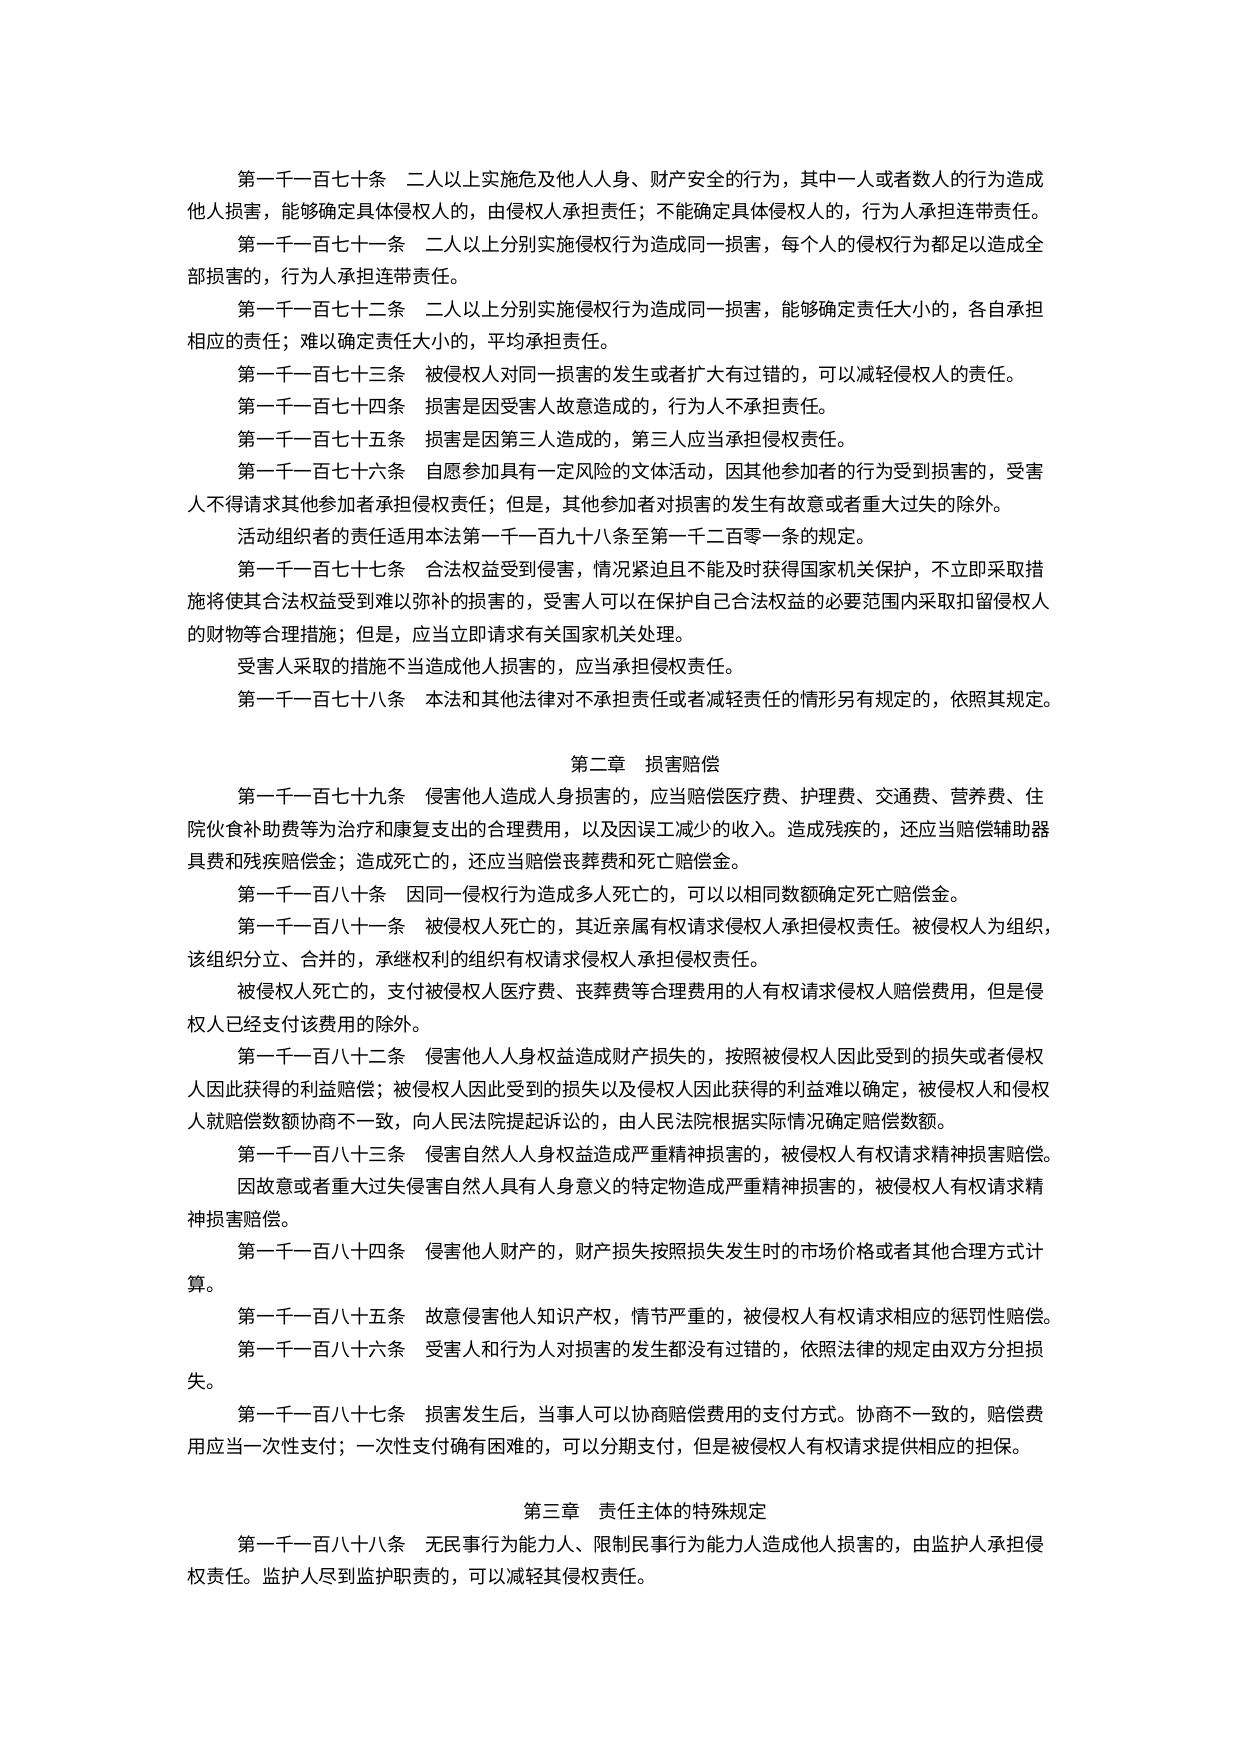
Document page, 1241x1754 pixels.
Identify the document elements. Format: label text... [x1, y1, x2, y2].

text 第一千一百八十一条 被侵权人死亡的，其近亲属有权请求侵权人承担侵权责任。被侵权人为组织，该组织分立、合并的，承继权利的组织有权请求侵权人承担侵权责任。 [187, 909, 1053, 974]
text 第一千一百八十三条 侵害自然人人身权益造成严重精神损害的，被侵权人有权请求精神损害赔偿。 [187, 1137, 1053, 1169]
text 第一千一百七十九条 侵害他人造成人身损害的，应当赔偿医疗费、护理费、交通费、营养费、住院伙食补助费等为治疗和康复支出的合理费用，以及因误工减少的收入。造成残疾的，还应当赔偿辅助器具费和残疾赔偿金；造成死亡的，还应当赔偿丧葬费和死亡赔偿金。 [187, 779, 1053, 877]
text 第二章 损害赔偿 [187, 747, 1053, 779]
text 第一千一百八十四条 侵害他人财产的，财产损失按照损失发生时的市场价格或者其他合理方式计算。 [187, 1234, 1053, 1299]
text 第一千一百七十二条 二人以上分别实施侵权行为造成同一损害，能够确定责任大小的，各自承担相应的责任；难以确定责任大小的，平均承担责任。 [187, 292, 1053, 357]
text 第一千一百七十一条 二人以上分别实施侵权行为造成同一损害，每个人的侵权行为都足以造成全部损害的，行为人承担连带责任。 [187, 227, 1053, 292]
text 第一千一百七十八条 本法和其他法律对不承担责任或者减轻责任的情形另有规定的，依照其规定。 [187, 682, 1053, 714]
text 第一千一百八十六条 受害人和行为人对损害的发生都没有过错的，依照法律的规定由双方分担损失。 [187, 1332, 1053, 1397]
text 因故意或者重大过失侵害自然人具有人身意义的特定物造成严重精神损害的，被侵权人有权请求精神损害赔偿。 [187, 1169, 1053, 1234]
text 第一千一百八十五条 故意侵害他人知识产权，情节严重的，被侵权人有权请求相应的惩罚性赔偿。 [187, 1299, 1053, 1332]
text 第一千一百八十二条 侵害他人人身权益造成财产损失的，按照被侵权人因此受到的损失或者侵权人因此获得的利益赔偿；被侵权人因此受到的损失以及侵权人因此获得的利益难以确定，被侵权人和侵权人就赔偿数额协商不一致，向人民法院提起诉讼的，由人民法院根据实际情况确定赔偿数额。 [187, 1039, 1053, 1137]
text 第一千一百八十七条 损害发生后，当事人可以协商赔偿费用的支付方式。协商不一致的，赔偿费用应当一次性支付；一次性支付确有困难的，可以分期支付，但是被侵权人有权请求提供相应的担保。 [187, 1397, 1053, 1462]
text 被侵权人死亡的，支付被侵权人医疗费、丧葬费等合理费用的人有权请求侵权人赔偿费用，但是侵权人已经支付该费用的除外。 [187, 974, 1053, 1039]
text 活动组织者的责任适用本法第一千一百九十八条至第一千二百零一条的规定。 [187, 519, 1053, 552]
text 第一千一百八十八条 无民事行为能力人、限制民事行为能力人造成他人损害的，由监护人承担侵权责任。监护人尽到监护职责的，可以减轻其侵权责任。 [187, 1527, 1053, 1592]
text 第一千一百七十六条 自愿参加具有一定风险的文体活动，因其他参加者的行为受到损害的，受害人不得请求其他参加者承担侵权责任；但是，其他参加者对损害的发生有故意或者重大过失的除外。 [187, 454, 1053, 519]
text 第一千一百七十三条 被侵权人对同一损害的发生或者扩大有过错的，可以减轻侵权人的责任。 [187, 357, 1053, 389]
text 第一千一百七十条 二人以上实施危及他人人身、财产安全的行为，其中一人或者数人的行为造成他人损害，能够确定具体侵权人的，由侵权人承担责任；不能确定具体侵权人的，行为人承担连带责任。 [187, 162, 1053, 227]
text 第一千一百七十七条 合法权益受到侵害，情况紧迫且不能及时获得国家机关保护，不立即采取措施将使其合法权益受到难以弥补的损害的，受害人可以在保护自己合法权益的必要范围内采取扣留侵权人的财物等合理措施；但是，应当立即请求有关国家机关处理。 [187, 552, 1053, 649]
text 第一千一百七十四条 损害是因受害人故意造成的，行为人不承担责任。 [187, 389, 1053, 422]
text 第三章 责任主体的特殊规定 [187, 1494, 1053, 1527]
text 受害人采取的措施不当造成他人损害的，应当承担侵权责任。 [187, 649, 1053, 682]
text 第一千一百八十条 因同一侵权行为造成多人死亡的，可以以相同数额确定死亡赔偿金。 [187, 877, 1053, 909]
text 第一千一百七十五条 损害是因第三人造成的，第三人应当承担侵权责任。 [187, 422, 1053, 454]
